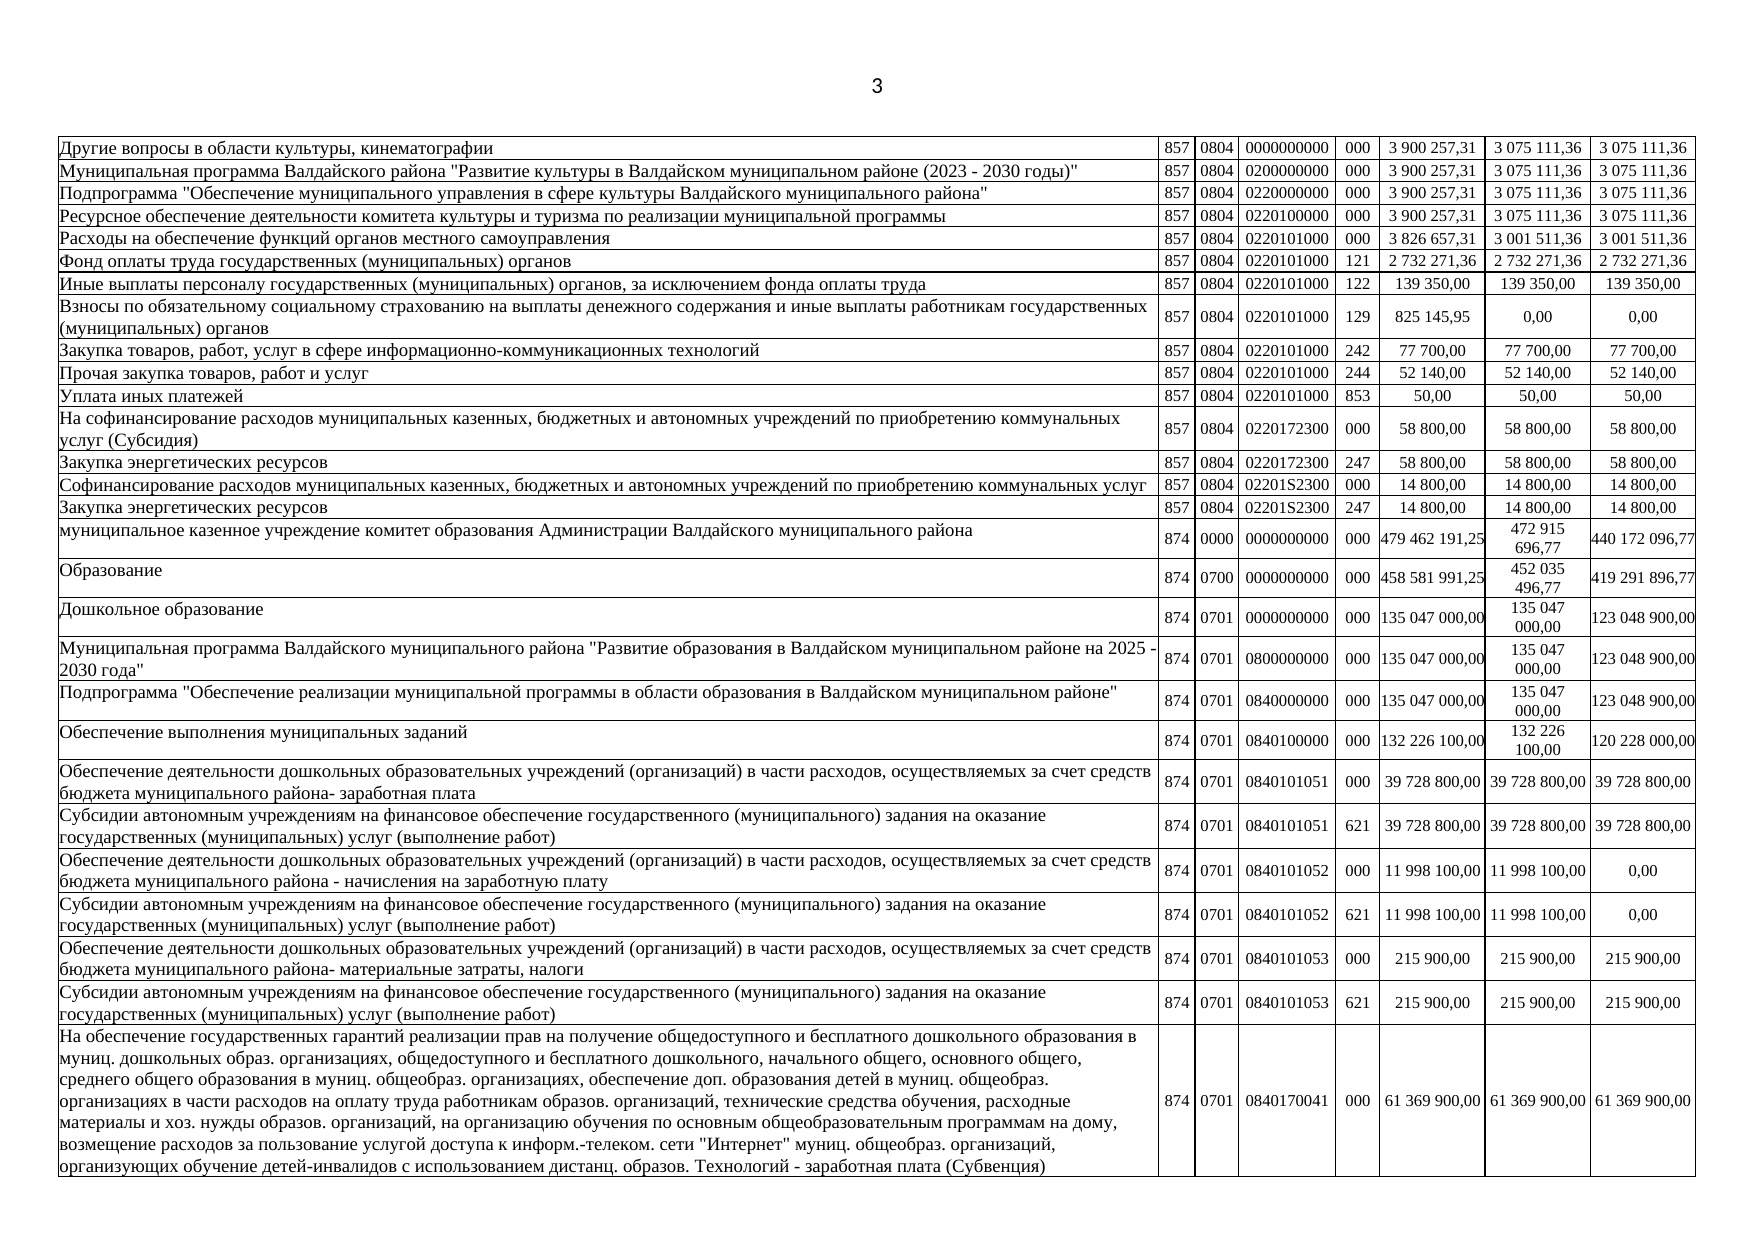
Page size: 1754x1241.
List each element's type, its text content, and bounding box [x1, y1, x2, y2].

table_cell 0220101000 [1239, 362, 1335, 383]
table_cell 857 [1159, 295, 1194, 338]
table_cell 3 001 511,36 [1486, 227, 1590, 249]
table_cell 3 900 257,31 [1380, 160, 1484, 181]
table_cell 139 350,00 [1591, 273, 1695, 294]
table_cell Взносы по обязательному социальному страхованию на выплаты денежного содержания и иные выплаты работникам государственных (муниципальных) органов [59, 295, 1158, 338]
table_cell 0804 [1196, 250, 1238, 271]
table_cell 14 800,00 [1591, 474, 1695, 495]
table_cell 000 [1336, 205, 1379, 226]
table_cell 000 [1336, 182, 1379, 204]
table_cell 0701 [1196, 937, 1238, 980]
table_cell 874 [1159, 559, 1194, 597]
table_cell 135 047 000,00 [1380, 681, 1484, 720]
table_cell 39 728 800,00 [1591, 804, 1695, 847]
table_cell 0220100000 [1239, 205, 1335, 226]
table_cell 000 [1336, 407, 1379, 450]
table_cell 000 [1336, 849, 1379, 892]
table_cell 0,00 [1591, 295, 1695, 338]
table_cell 3 001 511,36 [1591, 227, 1695, 249]
table_cell 58 800,00 [1486, 451, 1590, 473]
table_cell 857 [1159, 273, 1194, 294]
table_cell 0840101053 [1239, 981, 1335, 1024]
table_cell 0800000000 [1239, 637, 1335, 680]
table_cell 0000000000 [1239, 559, 1335, 597]
table_cell Закупка энергетических ресурсов [59, 451, 1158, 473]
table_cell Фонд оплаты труда государственных (муниципальных) органов [59, 250, 1158, 271]
table_cell 77 700,00 [1486, 339, 1590, 361]
table_cell 0840101052 [1239, 893, 1335, 936]
table_cell 0220101000 [1239, 227, 1335, 249]
table_cell 0220101000 [1239, 295, 1335, 338]
table_cell 14 800,00 [1380, 496, 1484, 518]
table_cell 0804 [1196, 205, 1238, 226]
table_cell 000 [1336, 681, 1379, 720]
table_cell 440 172 096,77 [1591, 519, 1695, 557]
table_cell 857 [1159, 137, 1194, 158]
table_cell 857 [1159, 362, 1194, 383]
table_cell 02201S2300 [1239, 496, 1335, 518]
table_cell 0840101051 [1239, 804, 1335, 847]
table_cell На софинансирование расходов муниципальных казенных, бюджетных и автономных учреждений по приобретению коммунальных услуг (Субсидия) [59, 407, 1158, 450]
table_cell 0701 [1196, 637, 1238, 680]
table_cell 857 [1159, 496, 1194, 518]
table_cell 0701 [1196, 893, 1238, 936]
table_cell 0840170041 [1239, 1025, 1335, 1176]
table_cell 0701 [1196, 721, 1238, 759]
table_cell 472 915 696,77 [1486, 519, 1590, 557]
table_cell 825 145,95 [1380, 295, 1484, 338]
table_cell 0701 [1196, 760, 1238, 803]
table_cell 120 228 000,00 [1591, 721, 1695, 759]
table_cell 0220101000 [1239, 273, 1335, 294]
table_cell 452 035 496,77 [1486, 559, 1590, 597]
table_cell 132 226 100,00 [1486, 721, 1590, 759]
table_cell 139 350,00 [1380, 273, 1484, 294]
table_cell 58 800,00 [1591, 451, 1695, 473]
table_cell 857 [1159, 474, 1194, 495]
table_cell 14 800,00 [1591, 496, 1695, 518]
table_cell муниципальное казенное учреждение комитет образования Администрации Валдайского муниципального района [59, 519, 1158, 557]
table_cell 000 [1336, 1025, 1379, 1176]
table_cell 874 [1159, 1025, 1194, 1176]
table_cell 857 [1159, 160, 1194, 181]
table_cell 215 900,00 [1591, 937, 1695, 980]
table_cell 874 [1159, 519, 1194, 557]
table_cell Закупка энергетических ресурсов [59, 496, 1158, 518]
table_cell 874 [1159, 981, 1194, 1024]
table_cell 0840101053 [1239, 937, 1335, 980]
table_cell 0840000000 [1239, 681, 1335, 720]
table_cell 39 728 800,00 [1486, 804, 1590, 847]
table_cell 3 075 111,36 [1486, 182, 1590, 204]
table_cell 0804 [1196, 160, 1238, 181]
table_cell 3 900 257,31 [1380, 182, 1484, 204]
table_cell 123 048 900,00 [1591, 681, 1695, 720]
table_cell Образование [59, 559, 1158, 597]
table_cell 000 [1336, 721, 1379, 759]
table_cell 242 [1336, 339, 1379, 361]
table_cell 857 [1159, 407, 1194, 450]
table_cell 14 800,00 [1486, 496, 1590, 518]
table_cell 14 800,00 [1380, 474, 1484, 495]
table_cell 02201S2300 [1239, 474, 1335, 495]
table_cell 123 048 900,00 [1591, 598, 1695, 636]
table_cell 0220172300 [1239, 451, 1335, 473]
table_cell 3 075 111,36 [1591, 137, 1695, 158]
table_cell 123 048 900,00 [1591, 637, 1695, 680]
table_cell 0220101000 [1239, 250, 1335, 271]
table_cell 61 369 900,00 [1486, 1025, 1590, 1176]
table_cell 000 [1336, 937, 1379, 980]
table_cell 0804 [1196, 182, 1238, 204]
table_cell Подпрограмма "Обеспечение реализации муниципальной программы в области образования в Валдайском муниципальном районе" [59, 681, 1158, 720]
table_cell 0,00 [1591, 893, 1695, 936]
table_cell Уплата иных платежей [59, 385, 1158, 406]
table_cell 11 998 100,00 [1486, 893, 1590, 936]
table_cell 000 [1336, 598, 1379, 636]
table_cell 857 [1159, 250, 1194, 271]
table_cell 14 800,00 [1486, 474, 1590, 495]
table_cell 000 [1336, 474, 1379, 495]
table_cell 0804 [1196, 227, 1238, 249]
table_cell 2 732 271,36 [1380, 250, 1484, 271]
table_cell 0804 [1196, 273, 1238, 294]
table_cell 50,00 [1591, 385, 1695, 406]
table_cell 215 900,00 [1486, 937, 1590, 980]
table_cell 874 [1159, 893, 1194, 936]
table_cell Обеспечение деятельности дошкольных образовательных учреждений (организаций) в части расходов, осуществляемых за счет средств бюджета муниципального района- материальные затраты, налоги [59, 937, 1158, 980]
table_cell 853 [1336, 385, 1379, 406]
table_cell 52 140,00 [1591, 362, 1695, 383]
table_cell 135 047 000,00 [1486, 637, 1590, 680]
table_cell 0220101000 [1239, 385, 1335, 406]
table_cell 215 900,00 [1380, 981, 1484, 1024]
table_cell 135 047 000,00 [1380, 598, 1484, 636]
table_cell 58 800,00 [1591, 407, 1695, 450]
table_cell 000 [1336, 137, 1379, 158]
table_cell 215 900,00 [1380, 937, 1484, 980]
table_cell 874 [1159, 804, 1194, 847]
table_cell 215 900,00 [1591, 981, 1695, 1024]
table_cell 3 075 111,36 [1486, 137, 1590, 158]
table_cell 52 140,00 [1486, 362, 1590, 383]
table_cell 77 700,00 [1591, 339, 1695, 361]
table_cell 0804 [1196, 137, 1238, 158]
table_cell 52 140,00 [1380, 362, 1484, 383]
table_cell Подпрограмма "Обеспечение муниципального управления в сфере культуры Валдайского муниципального района" [59, 182, 1158, 204]
table_cell 874 [1159, 721, 1194, 759]
table_cell 000 [1336, 519, 1379, 557]
table_cell 000 [1336, 559, 1379, 597]
table_cell 3 075 111,36 [1591, 160, 1695, 181]
table_cell 0701 [1196, 598, 1238, 636]
table_cell 0804 [1196, 451, 1238, 473]
table_cell 0840101051 [1239, 760, 1335, 803]
table_cell 0000 [1196, 519, 1238, 557]
table_cell 479 462 191,25 [1380, 519, 1484, 557]
table_cell 874 [1159, 637, 1194, 680]
table_cell 874 [1159, 760, 1194, 803]
table_cell Обеспечение выполнения муниципальных заданий [59, 721, 1158, 759]
table_cell 139 350,00 [1486, 273, 1590, 294]
table_cell Иные выплаты персоналу государственных (муниципальных) органов, за исключением фонда оплаты труда [59, 273, 1158, 294]
table_cell 874 [1159, 598, 1194, 636]
table_cell 857 [1159, 385, 1194, 406]
table_cell На обеспечение государственных гарантий реализации прав на получение общедоступного и бесплатного дошкольного образования в муниц. дошкольных образ. организациях, общедоступного и бесплатного дошкольного, начального общего, основного общего, среднего общего образования в муниц. общеобраз. организациях, обеспечение доп. образования детей в муниц. общеобраз. организациях в части расходов на оплату труда работникам образов. организаций, технические средства обучения, расходные материалы и хоз. нужды образов. организаций, на организацию обучения по основным общеобразовательным программам на дому, возмещение расходов за пользование услугой доступа к информ.-телеком. сети "Интернет" муниц. общеобраз. организаций, организующих обучение детей-инвалидов с использованием дистанц. образов. Технологий - заработная плата (Субвенция) [59, 1025, 1158, 1176]
table_cell 129 [1336, 295, 1379, 338]
table_cell 61 369 900,00 [1591, 1025, 1695, 1176]
table_cell 0804 [1196, 407, 1238, 450]
table_cell 0804 [1196, 362, 1238, 383]
table_cell 39 728 800,00 [1591, 760, 1695, 803]
table_cell Расходы на обеспечение функций органов местного самоуправления [59, 227, 1158, 249]
table_cell 621 [1336, 981, 1379, 1024]
table_cell Муниципальная программа Валдайского района "Развитие культуры в Валдайском муниципальном районе (2023 - 2030 годы)" [59, 160, 1158, 181]
table_cell 39 728 800,00 [1380, 760, 1484, 803]
table_cell 857 [1159, 205, 1194, 226]
table_cell 0000000000 [1239, 598, 1335, 636]
table_cell 000 [1336, 637, 1379, 680]
table_cell 3 075 111,36 [1591, 205, 1695, 226]
table_cell 11 998 100,00 [1380, 849, 1484, 892]
table_cell 244 [1336, 362, 1379, 383]
table_cell 0804 [1196, 295, 1238, 338]
table_cell 0200000000 [1239, 160, 1335, 181]
table_cell 874 [1159, 937, 1194, 980]
table_cell Дошкольное образование [59, 598, 1158, 636]
table_cell 621 [1336, 893, 1379, 936]
table_cell 0701 [1196, 849, 1238, 892]
table_cell 61 369 900,00 [1380, 1025, 1484, 1176]
table_cell 857 [1159, 451, 1194, 473]
table_cell 3 075 111,36 [1486, 160, 1590, 181]
table_cell 0840101052 [1239, 849, 1335, 892]
table_cell 135 047 000,00 [1486, 681, 1590, 720]
table_cell 58 800,00 [1486, 407, 1590, 450]
table_cell 50,00 [1486, 385, 1590, 406]
table_cell 3 826 657,31 [1380, 227, 1484, 249]
table_cell 000 [1336, 227, 1379, 249]
table_cell 11 998 100,00 [1486, 849, 1590, 892]
table_cell 3 900 257,31 [1380, 205, 1484, 226]
table_cell Софинансирование расходов муниципальных казенных, бюджетных и автономных учреждений по приобретению коммунальных услуг [59, 474, 1158, 495]
table_cell Ресурсное обеспечение деятельности комитета культуры и туризма по реализации муниципальной программы [59, 205, 1158, 226]
table_cell 39 728 800,00 [1380, 804, 1484, 847]
table_cell 58 800,00 [1380, 451, 1484, 473]
table_cell 39 728 800,00 [1486, 760, 1590, 803]
table_cell 122 [1336, 273, 1379, 294]
table_cell Муниципальная программа Валдайского муниципального района "Развитие образования в Валдайском муниципальном районе на 2025 - 2030 года" [59, 637, 1158, 680]
table_cell 857 [1159, 182, 1194, 204]
table_cell 50,00 [1380, 385, 1484, 406]
table_cell 857 [1159, 339, 1194, 361]
table_cell 215 900,00 [1486, 981, 1590, 1024]
table_cell Другие вопросы в области культуры, кинематографии [59, 137, 1158, 158]
table_cell 132 226 100,00 [1380, 721, 1484, 759]
table_cell 0220101000 [1239, 339, 1335, 361]
table_cell Прочая закупка товаров, работ и услуг [59, 362, 1158, 383]
table_cell 0220172300 [1239, 407, 1335, 450]
table_cell 0701 [1196, 804, 1238, 847]
table_cell Обеспечение деятельности дошкольных образовательных учреждений (организаций) в части расходов, осуществляемых за счет средств бюджета муниципального района- заработная плата [59, 760, 1158, 803]
table_cell 3 075 111,36 [1591, 182, 1695, 204]
table_cell 0804 [1196, 385, 1238, 406]
table_cell 247 [1336, 496, 1379, 518]
table_cell 0220000000 [1239, 182, 1335, 204]
table_cell 247 [1336, 451, 1379, 473]
table_cell 0804 [1196, 496, 1238, 518]
table_cell 11 998 100,00 [1380, 893, 1484, 936]
table_cell 000 [1336, 760, 1379, 803]
table_cell 0701 [1196, 981, 1238, 1024]
table_cell 2 732 271,36 [1591, 250, 1695, 271]
table_cell 0804 [1196, 339, 1238, 361]
table_cell Обеспечение деятельности дошкольных образовательных учреждений (организаций) в части расходов, осуществляемых за счет средств бюджета муниципального района - начисления на заработную плату [59, 849, 1158, 892]
table_cell 2 732 271,36 [1486, 250, 1590, 271]
table_cell 857 [1159, 227, 1194, 249]
table_cell 135 047 000,00 [1486, 598, 1590, 636]
table_cell 874 [1159, 849, 1194, 892]
table_cell 0,00 [1486, 295, 1590, 338]
table_cell Закупка товаров, работ, услуг в сфере информационно-коммуникационных технологий [59, 339, 1158, 361]
table_cell 0000000000 [1239, 137, 1335, 158]
table_cell 0840100000 [1239, 721, 1335, 759]
table_cell 3 075 111,36 [1486, 205, 1590, 226]
table_cell 135 047 000,00 [1380, 637, 1484, 680]
table_cell 58 800,00 [1380, 407, 1484, 450]
table_cell 0000000000 [1239, 519, 1335, 557]
table_cell 000 [1336, 160, 1379, 181]
table_cell 0804 [1196, 474, 1238, 495]
table_cell 0,00 [1591, 849, 1695, 892]
table_cell 121 [1336, 250, 1379, 271]
table_cell 874 [1159, 681, 1194, 720]
table_cell 419 291 896,77 [1591, 559, 1695, 597]
table_cell 458 581 991,25 [1380, 559, 1484, 597]
table_cell 3 900 257,31 [1380, 137, 1484, 158]
table_cell 0701 [1196, 1025, 1238, 1176]
table_cell 77 700,00 [1380, 339, 1484, 361]
table_cell 0700 [1196, 559, 1238, 597]
table_cell 0701 [1196, 681, 1238, 720]
table_cell 621 [1336, 804, 1379, 847]
